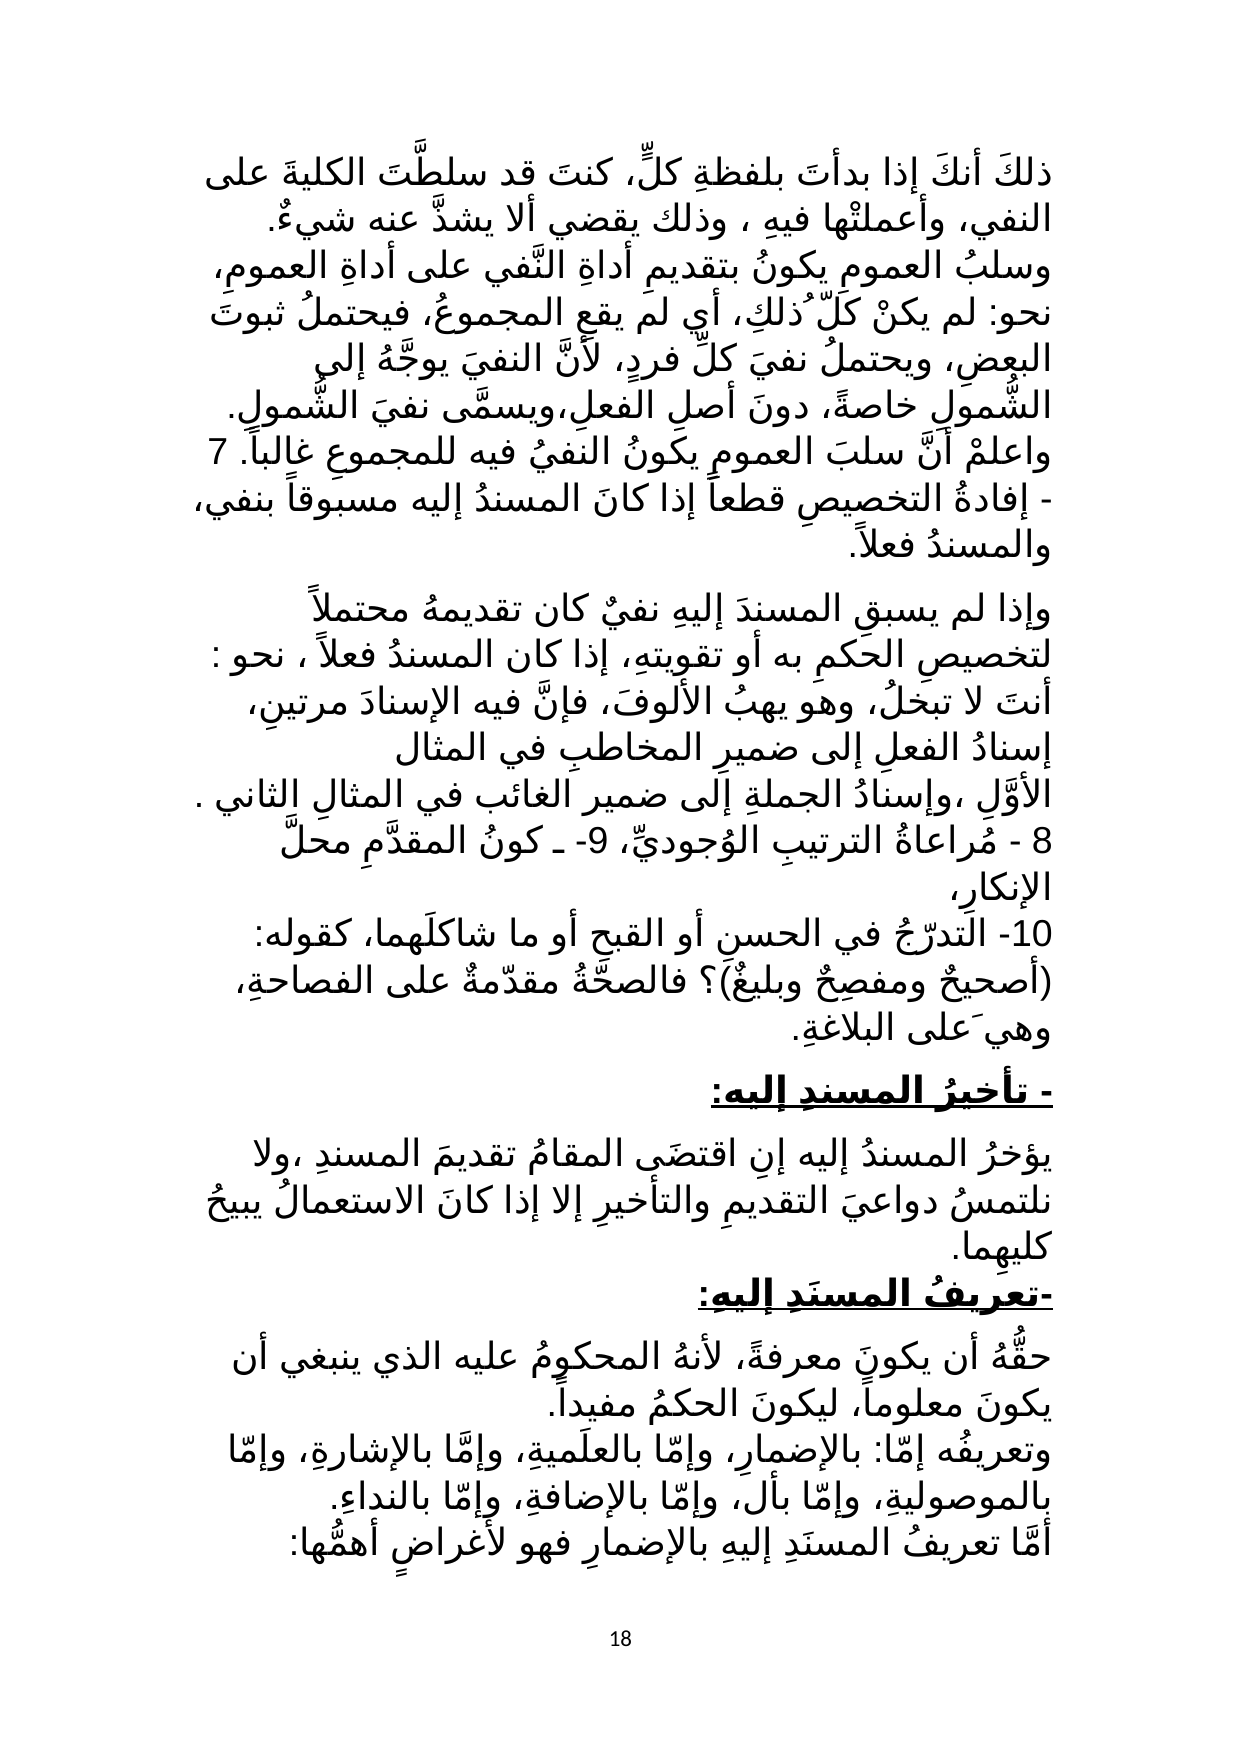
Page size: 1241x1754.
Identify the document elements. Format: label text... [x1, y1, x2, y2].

text يؤخرُ المسندُ إليه إنِ اقتضَى المقامُ تقديمَ المسندِ ،ولا نلتمسُ دواعيَ التقديمِ والتأخيرِ إلا إذا كانَ الاستعمالُ يبيحُ كليهِما. -تعريفُ المسنَدِ إليهِ: [187, 1131, 1053, 1314]
text - تأخيرُ المسندِ إليه: [187, 1068, 1053, 1111]
text وإذا لم يسبقِ المسندَ إليهِ نفيٌ كان تقديمهُ محتملاً لتخصيصِ الحكمِ به أو تقويتهِ، إذا كان المسندُ فعلاً ، نحو : أنتَ لا تبخلُ، وهو يهبُ الألوفَ، فإنَّ فيه الإسنادَ مرتينِ، إسنادُ الفعلِ إلى ضميرِ المخاطبِ في المثال الأوَّلِ ،وإسنادُ الجملةِ إلى ضمير الغائب في المثالِ الثاني . 8 - مُراعاةُ الترتيبِ الوُجوديِّ، 9- ـ كونُ المقدَّمِ محلَّ الإنكارِ، 10- التدرّجُ في الحسنِ أو القبحِ أو ما شاكلَهما، كقوله: (أصحيحٌ ومفصِحٌ وبليغٌ)؟ فالصحّةُ مقدّمةٌ على الفصاحةِ، وهي َعلى البلاغةِ. [187, 586, 1053, 1048]
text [187, 1334, 1053, 1563]
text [187, 150, 1053, 566]
